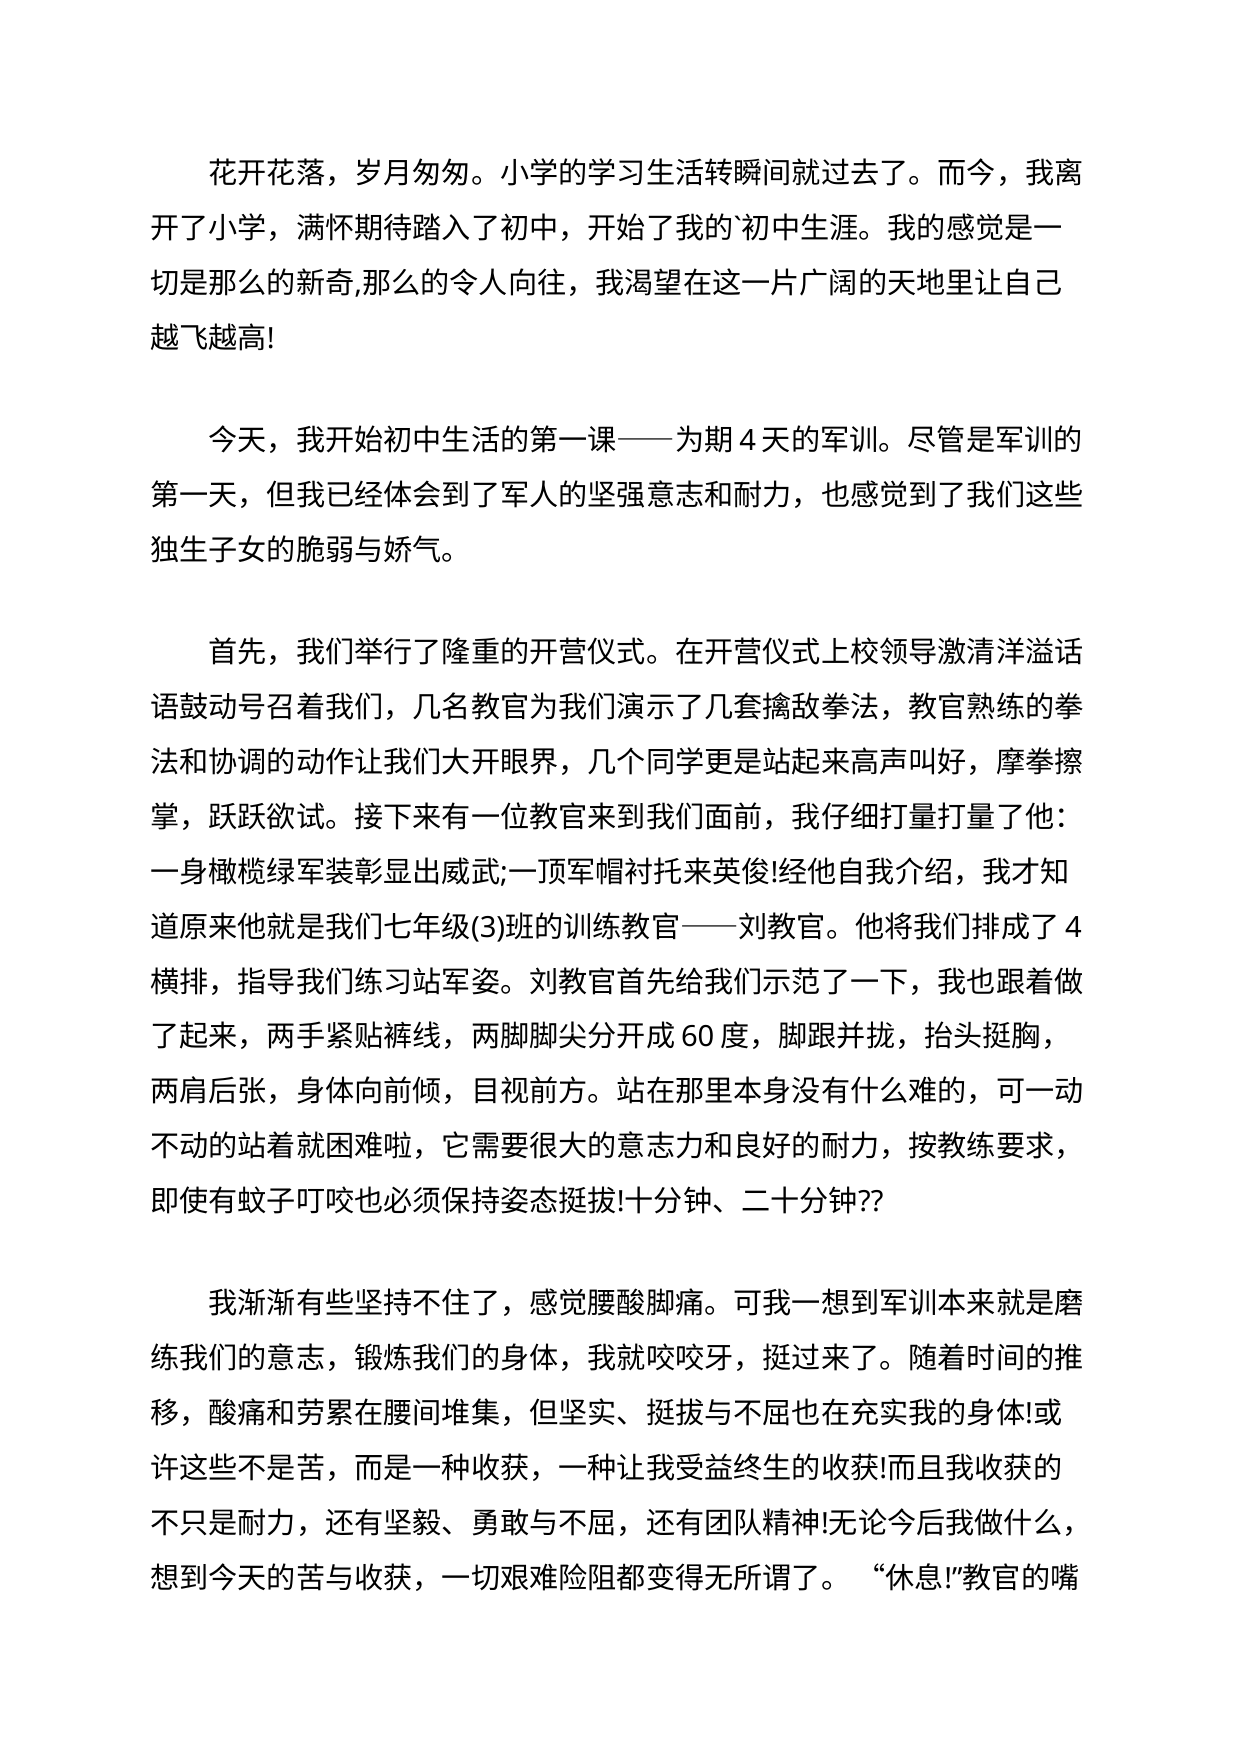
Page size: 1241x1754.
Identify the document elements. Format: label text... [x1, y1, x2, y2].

text 今天，我开始初中生活的第一课——为期4天的军训。尽管是军训的第一天，但我已经体会到了军人的坚强意志和耐力，也感觉到了我们这些独生子女的脆弱与娇气。 [150, 417, 1090, 569]
text 花开花落，岁月匆匆。小学的学习生活转瞬间就过去了。而今，我离开了小学，满怀期待踏入了初中，开始了我的`初中生涯。我的感觉是一切是那么的新奇,那么的令人向往，我渴望在这一片广阔的天地里让自己越飞越高! [150, 150, 1090, 357]
text 首先，我们举行了隆重的开营仪式。在开营仪式上校领导激清洋溢话语鼓动号召着我们，几名教官为我们演示了几套擒敌拳法，教官熟练的拳法和协调的动作让我们大开眼界，几个同学更是站起来高声叫好，摩拳擦掌，跃跃欲试。接下来有一位教官来到我们面前，我仔细打量打量了他：一身橄榄绿军装彰显出威武;一顶军帽衬托来英俊!经他自我介绍，我才知道原来他就是我们七年级(3)班的训练教官——刘教官。他将我们排成了4横排，指导我们练习站军姿。刘教官首先给我们示范了一下，我也跟着做了起来，两手紧贴裤线，两脚脚尖分开成60度，脚跟并拢，抬头挺胸，两肩后张，身体向前倾，目视前方。站在那里本身没有什么难的，可一动不动的站着就困难啦，它需要很大的意志力和良好的耐力，按教练要求，即使有蚊子叮咬也必须保持姿态挺拔!十分钟、二十分钟?? [150, 628, 1090, 1220]
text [150, 1280, 1090, 1597]
